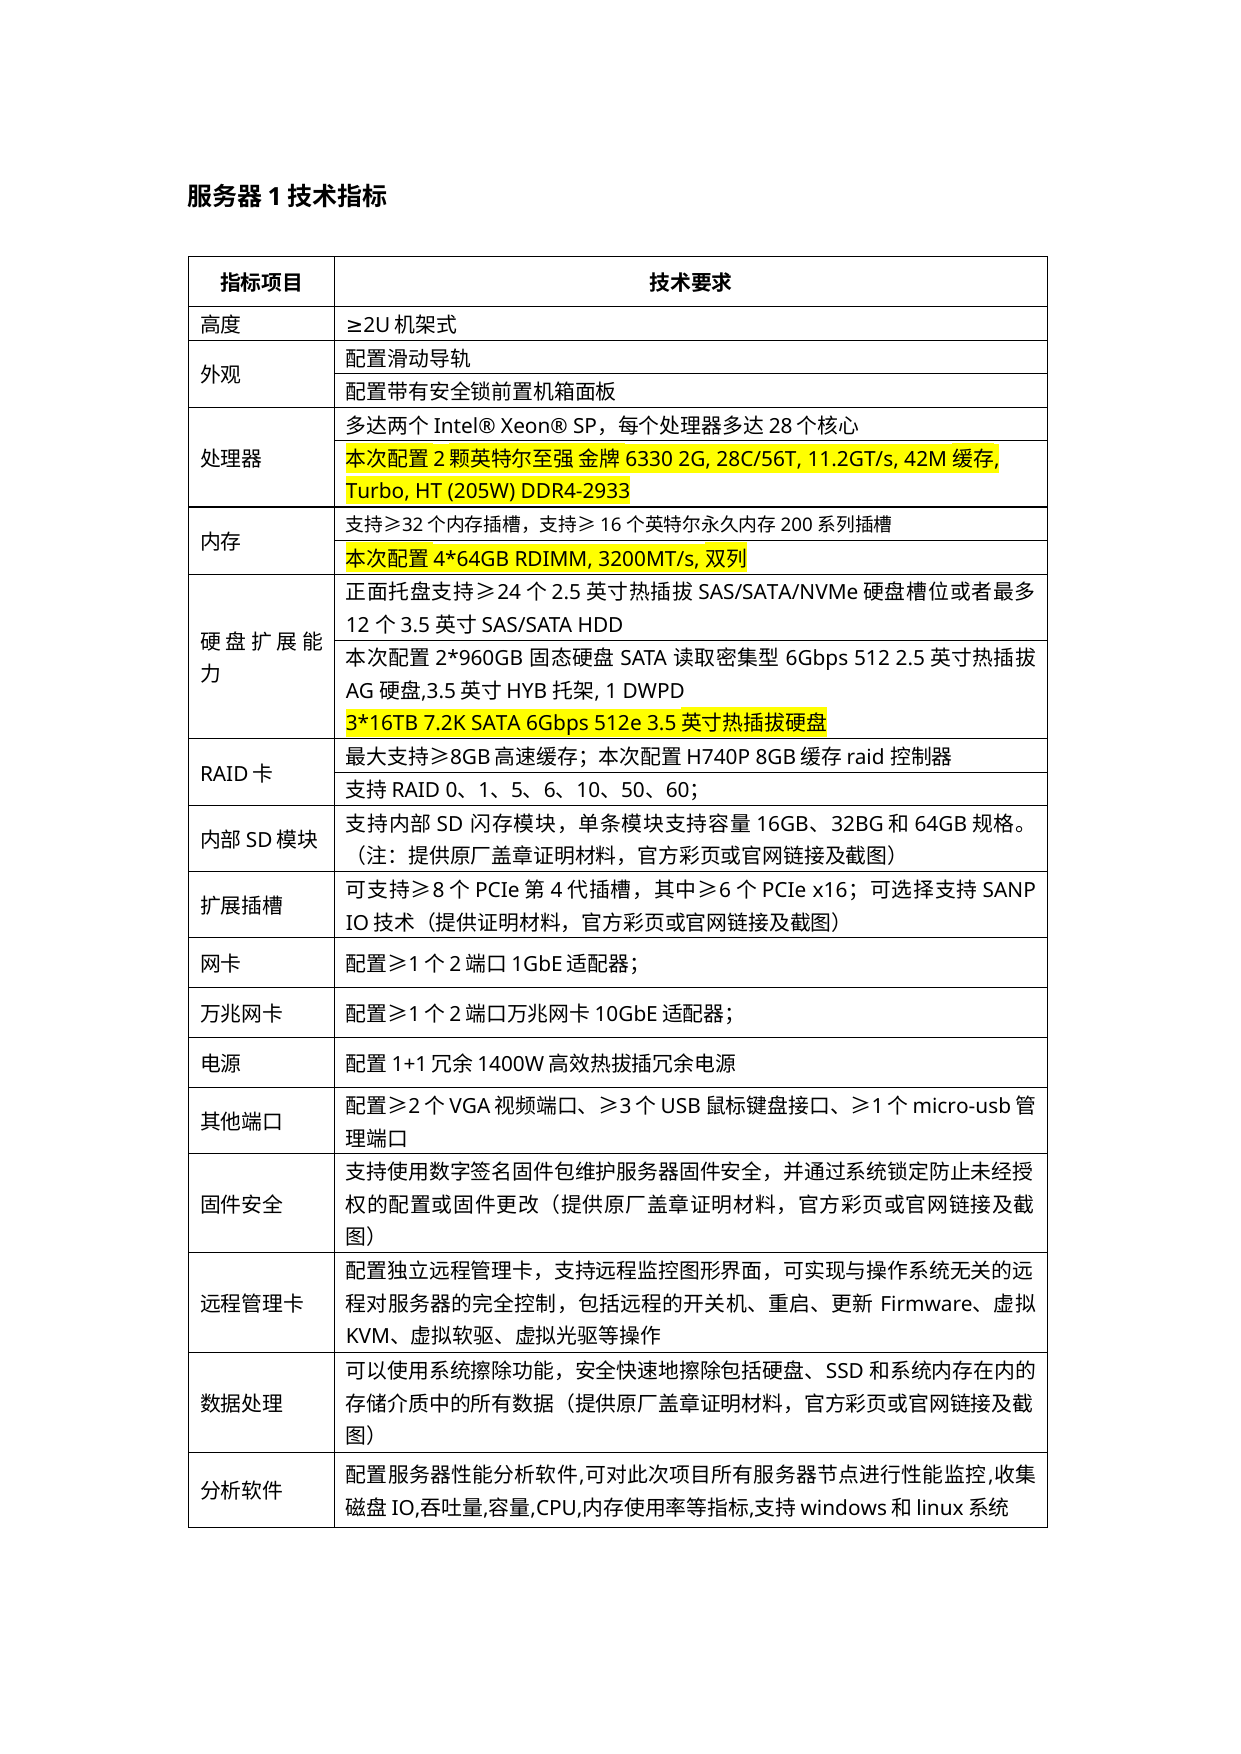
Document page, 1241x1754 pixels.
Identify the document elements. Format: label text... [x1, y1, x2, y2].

table_cell 高度 [189, 307, 334, 340]
table_cell 分析软件 [189, 1453, 334, 1527]
table_cell 最大支持≥8GB高速缓存；本次配置H740P 8GB缓存 raid 控制器 [335, 739, 1047, 772]
table_cell 处理器 [189, 408, 334, 506]
table_cell 网卡 [189, 938, 334, 987]
table_cell 支持RAID 0、1、5、6、10、50、60； [335, 773, 1047, 805]
table_cell 支持≥32个内存插槽，支持≥ 16 个英特尔永久内存 200 系列插槽 [335, 508, 1047, 540]
table_cell 正面托盘支持≥24个2.5英寸热插拔SAS/SATA/NVMe硬盘槽位或者最多 12 个 3.5 英寸 SAS/SATA HDD [335, 575, 1047, 639]
table_cell 支持使用数字签名固件包维护服务器固件安全，并通过系统锁定防止未经授权的配置或固件更改（提供原厂盖章证明材料，官方彩页或官网链接及截图） [335, 1154, 1047, 1252]
table_cell RAID卡 [189, 739, 334, 805]
table_cell 配置滑动导轨 [335, 341, 1047, 373]
table_cell 远程管理卡 [189, 1253, 334, 1352]
table_cell 本次配置2颗英特尔至强 金牌 6330 2G, 28C/56T, 11.2GT/s, 42M 缓存, Turbo, HT (205W) DDR4-2933 [335, 441, 1047, 506]
table_cell 外观 [189, 341, 334, 407]
table_cell 配置≥1个2端口万兆网卡10GbE适配器； [335, 988, 1047, 1037]
table_cell 配置带有安全锁前置机箱面板 [335, 374, 1047, 407]
table_cell ≥2U机架式 [335, 307, 1047, 340]
table_cell 固件安全 [189, 1154, 334, 1252]
table_cell 可以使用系统擦除功能，安全快速地擦除包括硬盘、SSD 和系统内存在内的存储介质中的所有数据（提供原厂盖章证明材料，官方彩页或官网链接及截图） [335, 1353, 1047, 1452]
table_header 技术要求 [335, 257, 1047, 306]
table_cell 内部SD模块 [189, 806, 334, 871]
table_cell 电源 [189, 1038, 334, 1087]
table_cell 配置服务器性能分析软件,可对此次项目所有服务器节点进行性能监控,收集磁盘IO,吞吐量,容量,CPU,内存使用率等指标,支持windows和linux系统 [335, 1453, 1047, 1527]
table_cell 配置≥2个VGA视频端口、≥3个USB鼠标键盘接口、≥1个micro-usb管理端口 [335, 1088, 1047, 1153]
table_cell 配置1+1冗余1400W高效热拔插冗余电源 [335, 1038, 1047, 1087]
table_cell 数据处理 [189, 1353, 334, 1452]
table_cell 多达两个 Intel® Xeon® SP，每个处理器多达 28个核心 [335, 408, 1047, 440]
table_cell 支持内部SD 闪存模块，单条模块支持容量16GB、32BG和64GB规格。（注：提供原厂盖章证明材料，官方彩页或官网链接及截图） [335, 806, 1047, 871]
table_cell 配置独立远程管理卡，支持远程监控图形界面，可实现与操作系统无关的远程对服务器的完全控制，包括远程的开关机、重启、更新Firmware、虚拟KVM、虚拟软驱、虚拟光驱等操作 [335, 1253, 1047, 1352]
table_cell 万兆网卡 [189, 988, 334, 1037]
table_cell 本次配置4*64GB RDIMM, 3200MT/s, 双列 [335, 541, 1047, 573]
table_cell 硬盘扩展能力 [189, 575, 334, 738]
table_cell 可支持≥8个PCIe第4代插槽，其中≥6个PCIe x16；可选择支持SANP IO技术（提供证明材料，官方彩页或官网链接及截图） [335, 872, 1047, 937]
table_cell 其他端口 [189, 1088, 334, 1153]
table_cell 本次配置2*960GB 固态硬盘 SATA 读取密集型 6Gbps 512 2.5英寸热插拔 AG 硬盘,3.5英寸 HYB 托架, 1 DWPD 3*16TB 7.2K SATA 6Gbps 512e 3.5英寸热插拔硬盘 [335, 641, 1047, 738]
table_cell 扩展插槽 [189, 872, 334, 937]
subtitle 服务器1技术指标 [187, 162, 1053, 227]
table_cell 内存 [189, 508, 334, 573]
table_header 指标项目 [189, 257, 334, 306]
table_cell 配置≥1个2端口1GbE适配器； [335, 938, 1047, 987]
